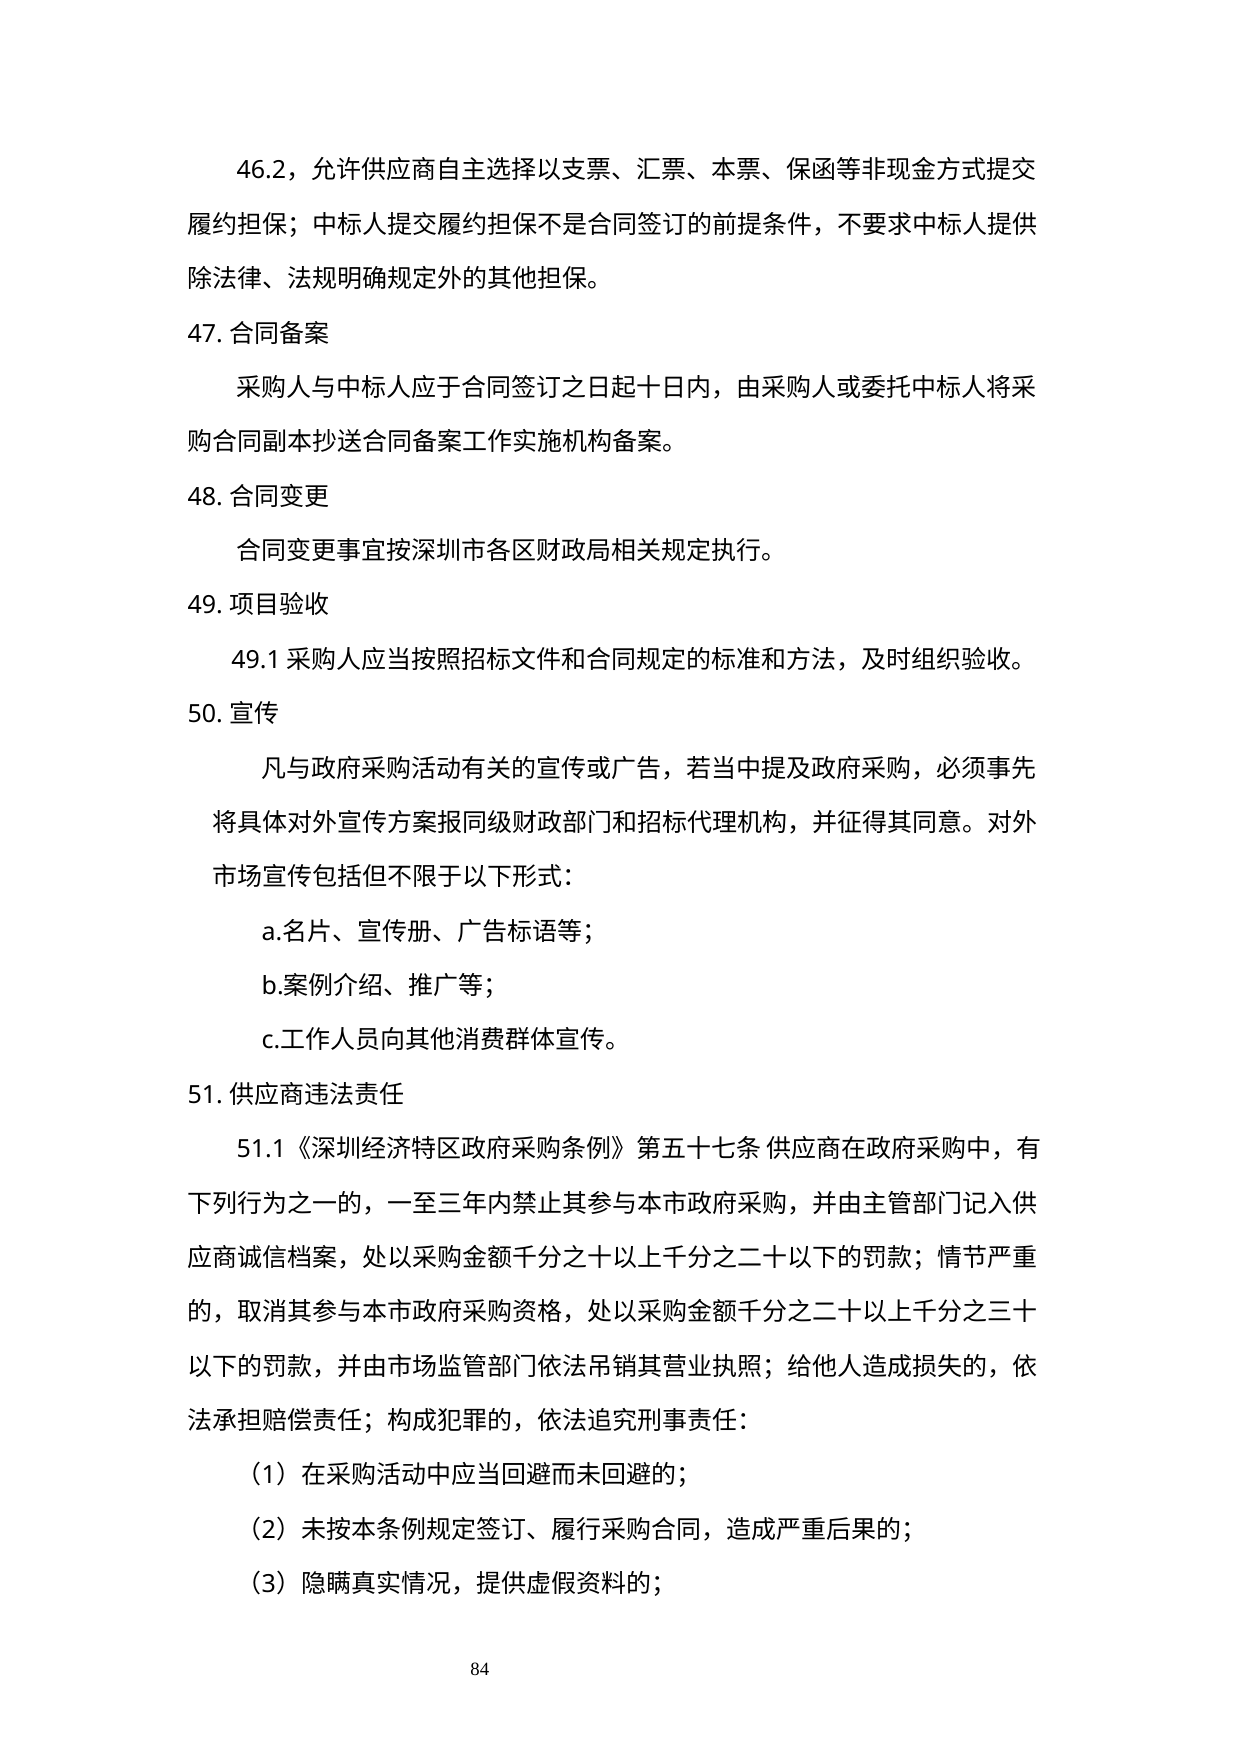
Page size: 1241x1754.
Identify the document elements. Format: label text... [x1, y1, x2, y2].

text 51. 供应商违法责任 [187, 1074, 1053, 1111]
text 采购人与中标人应于合同签订之日起十日内，由采购人或委托中标人将采购合同副本抄送合同备案工作实施机构备案。 [187, 367, 1053, 458]
text （3）隐瞒真实情况，提供虚假资料的； [187, 1564, 1053, 1600]
text a.名片、宣传册、广告标语等； [212, 911, 1053, 947]
text 49. 项目验收 [187, 585, 1053, 621]
text c.工作人员向其他消费群体宣传。 [212, 1020, 1053, 1056]
text 合同变更事宜按深圳市各区财政局相关规定执行。 [187, 531, 1053, 567]
text b.案例介绍、推广等； [212, 966, 1053, 1002]
text 50. 宣传 [187, 694, 1053, 730]
text 46.2，允许供应商自主选择以支票、汇票、本票、保函等非现金方式提交履约担保；中标人提交履约担保不是合同签订的前提条件，不要求中标人提供除法律、法规明确规定外的其他担保。 [187, 150, 1053, 295]
text 凡与政府采购活动有关的宣传或广告，若当中提及政府采购，必须事先将具体对外宣传方案报同级财政部门和招标代理机构，并征得其同意。对外市场宣传包括但不限于以下形式： [212, 748, 1053, 893]
text 48. 合同变更 [187, 476, 1053, 512]
text 47. 合同备案 [187, 313, 1053, 349]
text （1）在采购活动中应当回避而未回避的； [187, 1455, 1053, 1491]
text 49.1采购人应当按照招标文件和合同规定的标准和方法，及时组织验收。 [187, 639, 1034, 676]
text 51.1《深圳经济特区政府采购条例》第五十七条 供应商在政府采购中，有下列行为之一的，一至三年内禁止其参与本市政府采购，并由主管部门记入供应商诚信档案，处以采购金额千分之十以上千分之二十以下的罚款；情节严重的，取消其参与本市政府采购资格，处以采购金额千分之二十以上千分之三十以下的罚款，并由市场监管部门依法吊销其营业执照；给他人造成损失的，依法承担赔偿责任；构成犯罪的，依法追究刑事责任： [187, 1129, 1053, 1437]
text （2）未按本条例规定签订、履行采购合同，造成严重后果的； [187, 1509, 1053, 1546]
